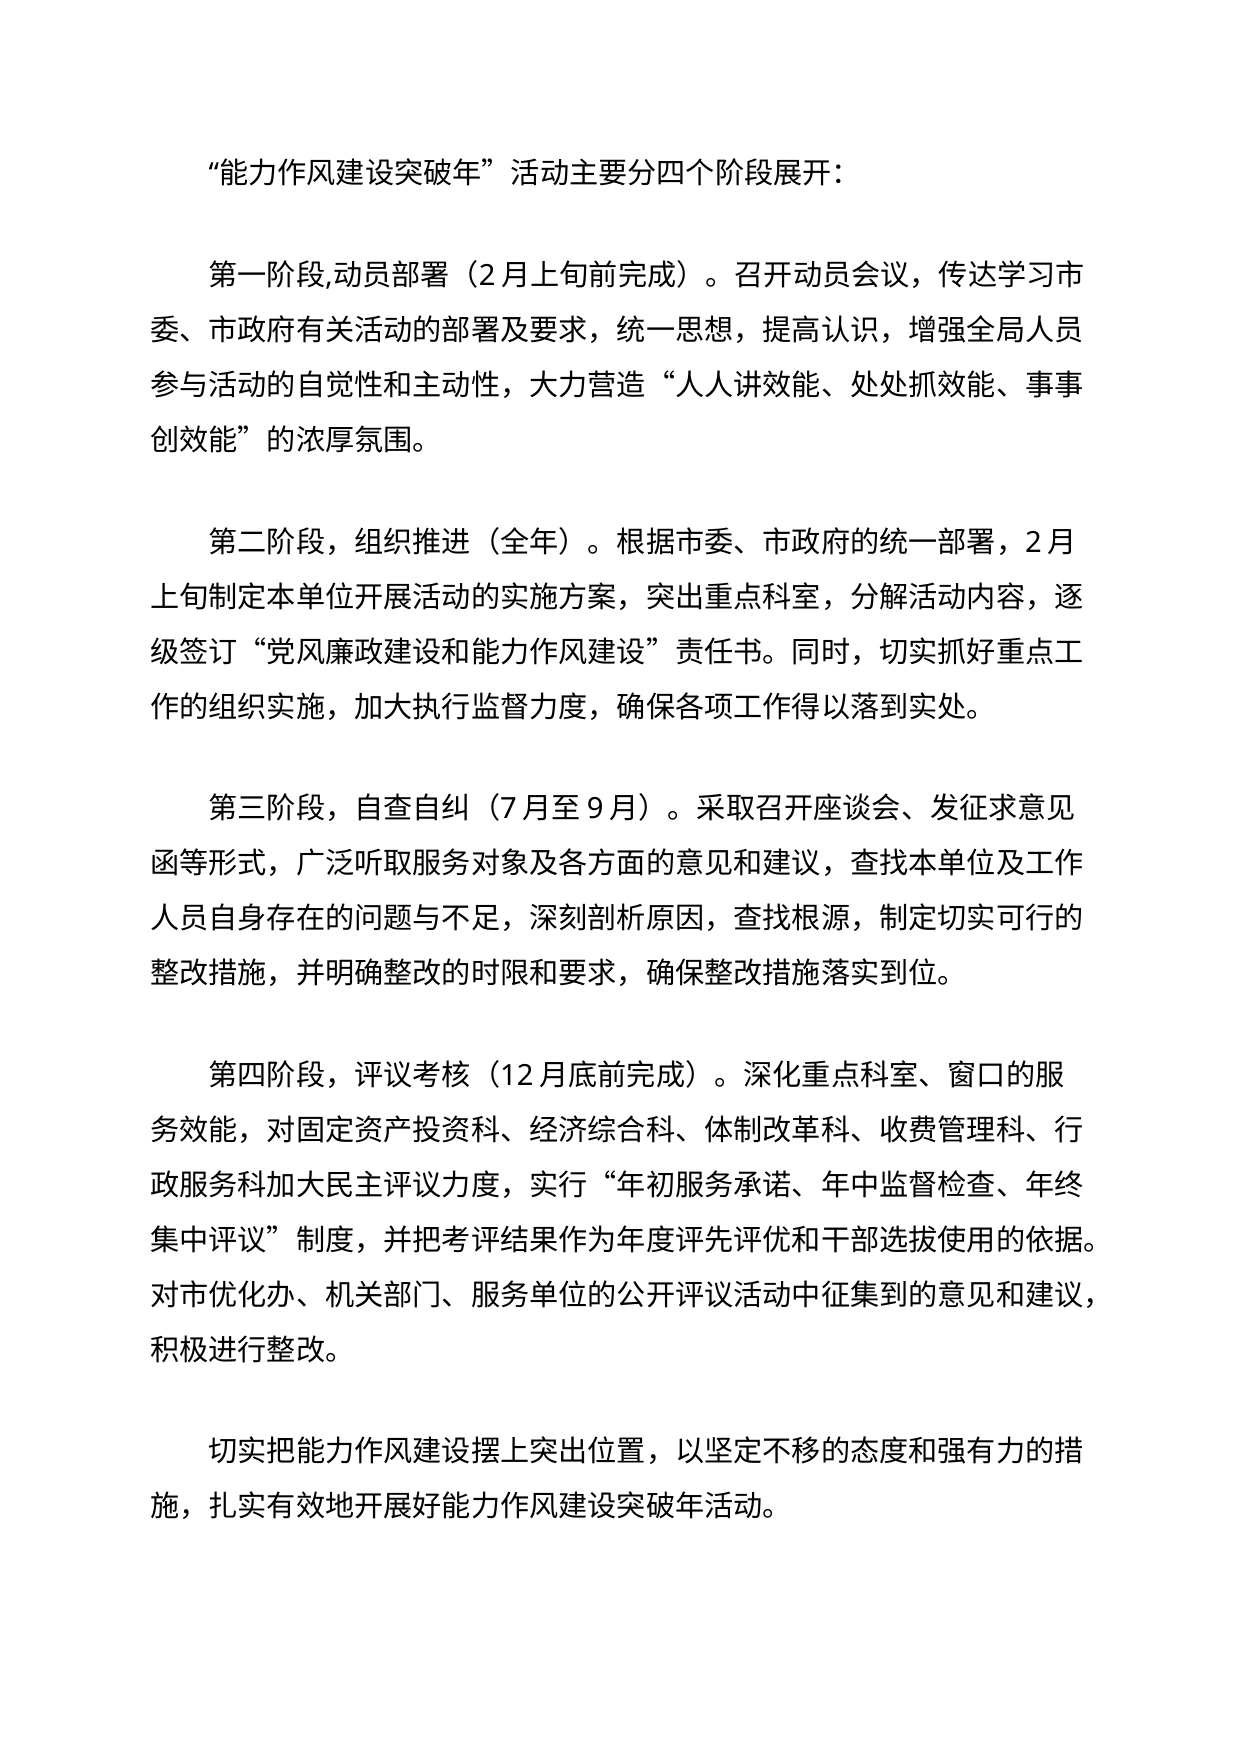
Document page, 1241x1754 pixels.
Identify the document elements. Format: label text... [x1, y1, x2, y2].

text 第三阶段，自查自纠（7月至9月）。采取召开座谈会、发征求意见函等形式，广泛听取服务对象及各方面的意见和建议，查找本单位及工作人员自身存在的问题与不足，深刻剖析原因，查找根源，制定切实可行的整改措施，并明确整改的时限和要求，确保整改措施落实到位。 [150, 785, 1090, 992]
text “能力作风建设突破年”活动主要分四个阶段展开： [150, 150, 1090, 192]
text 切实把能力作风建设摆上突出位置，以坚定不移的态度和强有力的措施，扎实有效地开展好能力作风建设突破年活动。 [150, 1428, 1090, 1525]
text 第四阶段，评议考核（12月底前完成）。深化重点科室、窗口的服务效能，对固定资产投资科、经济综合科、体制改革科、收费管理科、行政服务科加大民主评议力度，实行“年初服务承诺、年中监督检查、年终集中评议”制度，并把考评结果作为年度评先评优和干部选拔使用的依据。对市优化办、机关部门、服务单位的公开评议活动中征集到的意见和建议，积极进行整改。 [150, 1052, 1090, 1368]
text 第一阶段,动员部署（2月上旬前完成）。召开动员会议，传达学习市委、市政府有关活动的部署及要求，统一思想，提高认识，增强全局人员参与活动的自觉性和主动性，大力营造“人人讲效能、处处抓效能、事事创效能”的浓厚氛围。 [150, 252, 1090, 459]
text 第二阶段，组织推进（全年）。根据市委、市政府的统一部署，2月上旬制定本单位开展活动的实施方案，突出重点科室，分解活动内容，逐级签订“党风廉政建设和能力作风建设”责任书。同时，切实抓好重点工作的组织实施，加大执行监督力度，确保各项工作得以落到实处。 [150, 518, 1090, 726]
